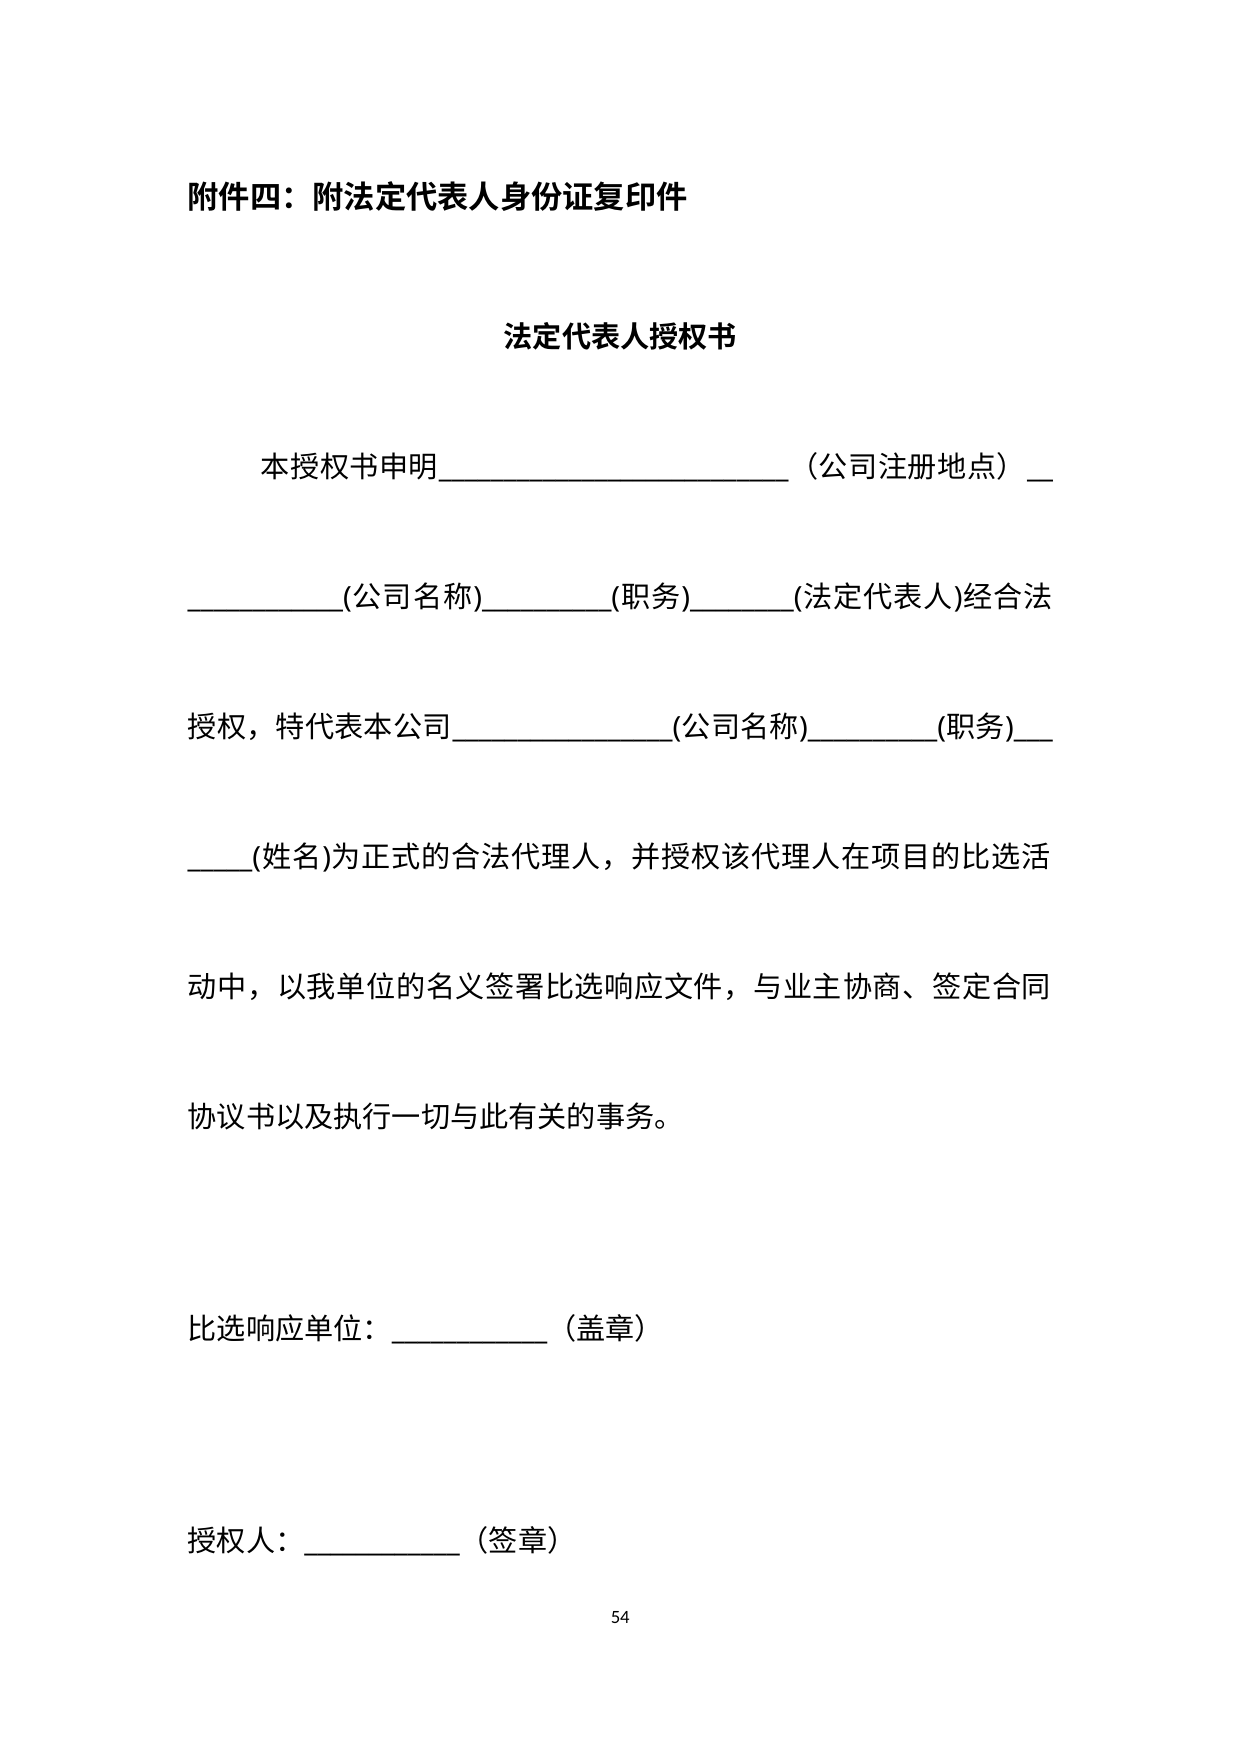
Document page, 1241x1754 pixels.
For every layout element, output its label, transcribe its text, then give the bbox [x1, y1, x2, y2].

text 附件四：附法定代表人身份证复印件 [187, 162, 1053, 227]
text 法定代表人授权书 [187, 303, 1053, 368]
text 比选响应单位：____________（盖章） [187, 1295, 1053, 1360]
text 授权人：____________（签章） [187, 1507, 1053, 1572]
text 本授权书申明___________________________（公司注册地点）______________(公司名称)__________(职务)________(法定代表人)经合法授权，特代表本公司_________________(公司名称)__________(职务)________(姓名)为正式的合法代理人，并授权该代理人在项目的比选活动中，以我单位的名义签署比选响应文件，与业主协商、签定合同协议书以及执行一切与此有关的事务。 [187, 433, 1053, 1148]
